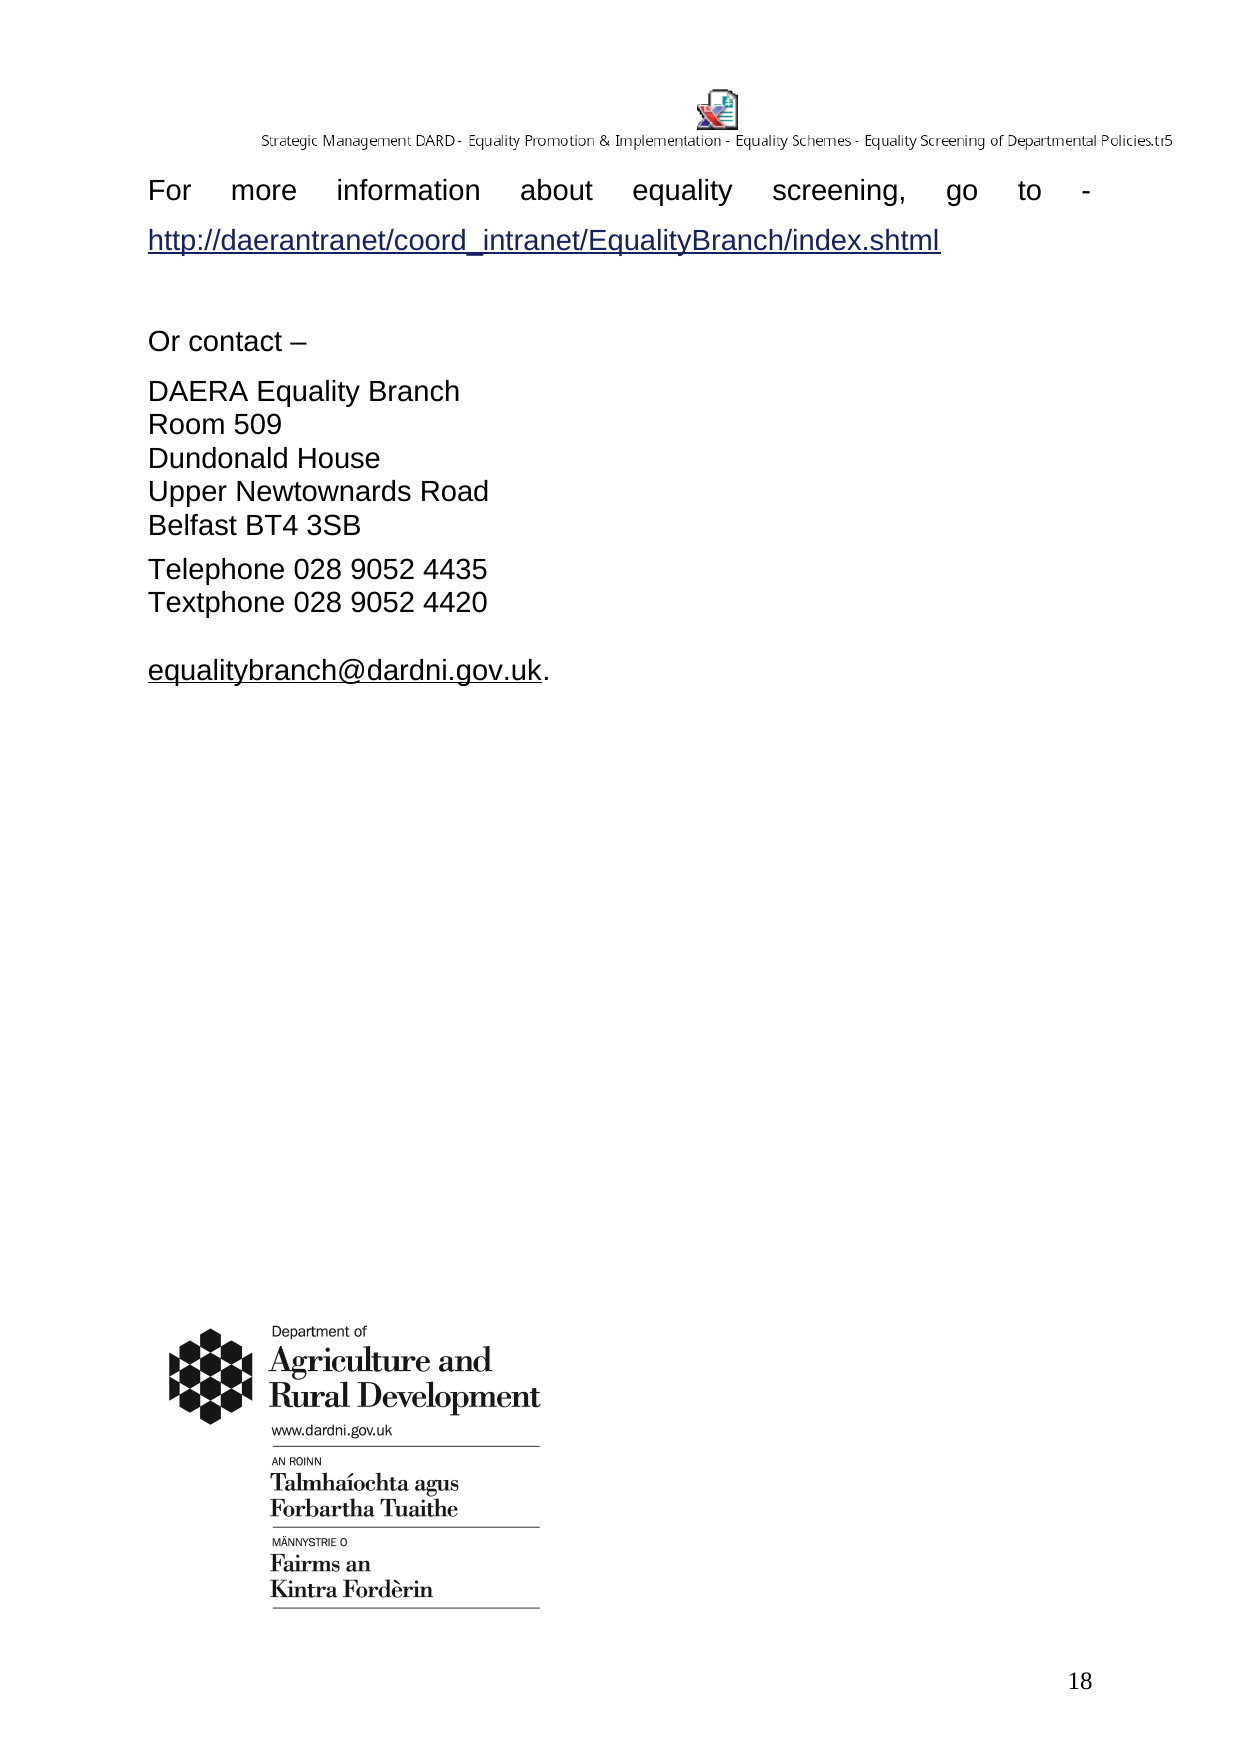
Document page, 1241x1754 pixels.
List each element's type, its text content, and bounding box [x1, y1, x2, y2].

text For more information about equality screening, go to - http://daerantranet/coord_intranet/EqualityBranch/index.shtml [148, 89, 1092, 256]
text equalitybranch@dardni.gov.uk. [148, 653, 1092, 686]
text Textphone 028 9052 4420 [148, 586, 1092, 619]
text Telephone 028 9052 4435 [148, 552, 1092, 586]
text Dundonald House [148, 441, 1092, 474]
text BT4 3SB [148, 508, 1092, 542]
text Or contact – [148, 323, 1092, 357]
text DAERA Equality Branch [148, 374, 1092, 407]
text Upper [148, 474, 1092, 508]
text Room 509 [148, 407, 1092, 441]
picture [147, 1314, 563, 1621]
